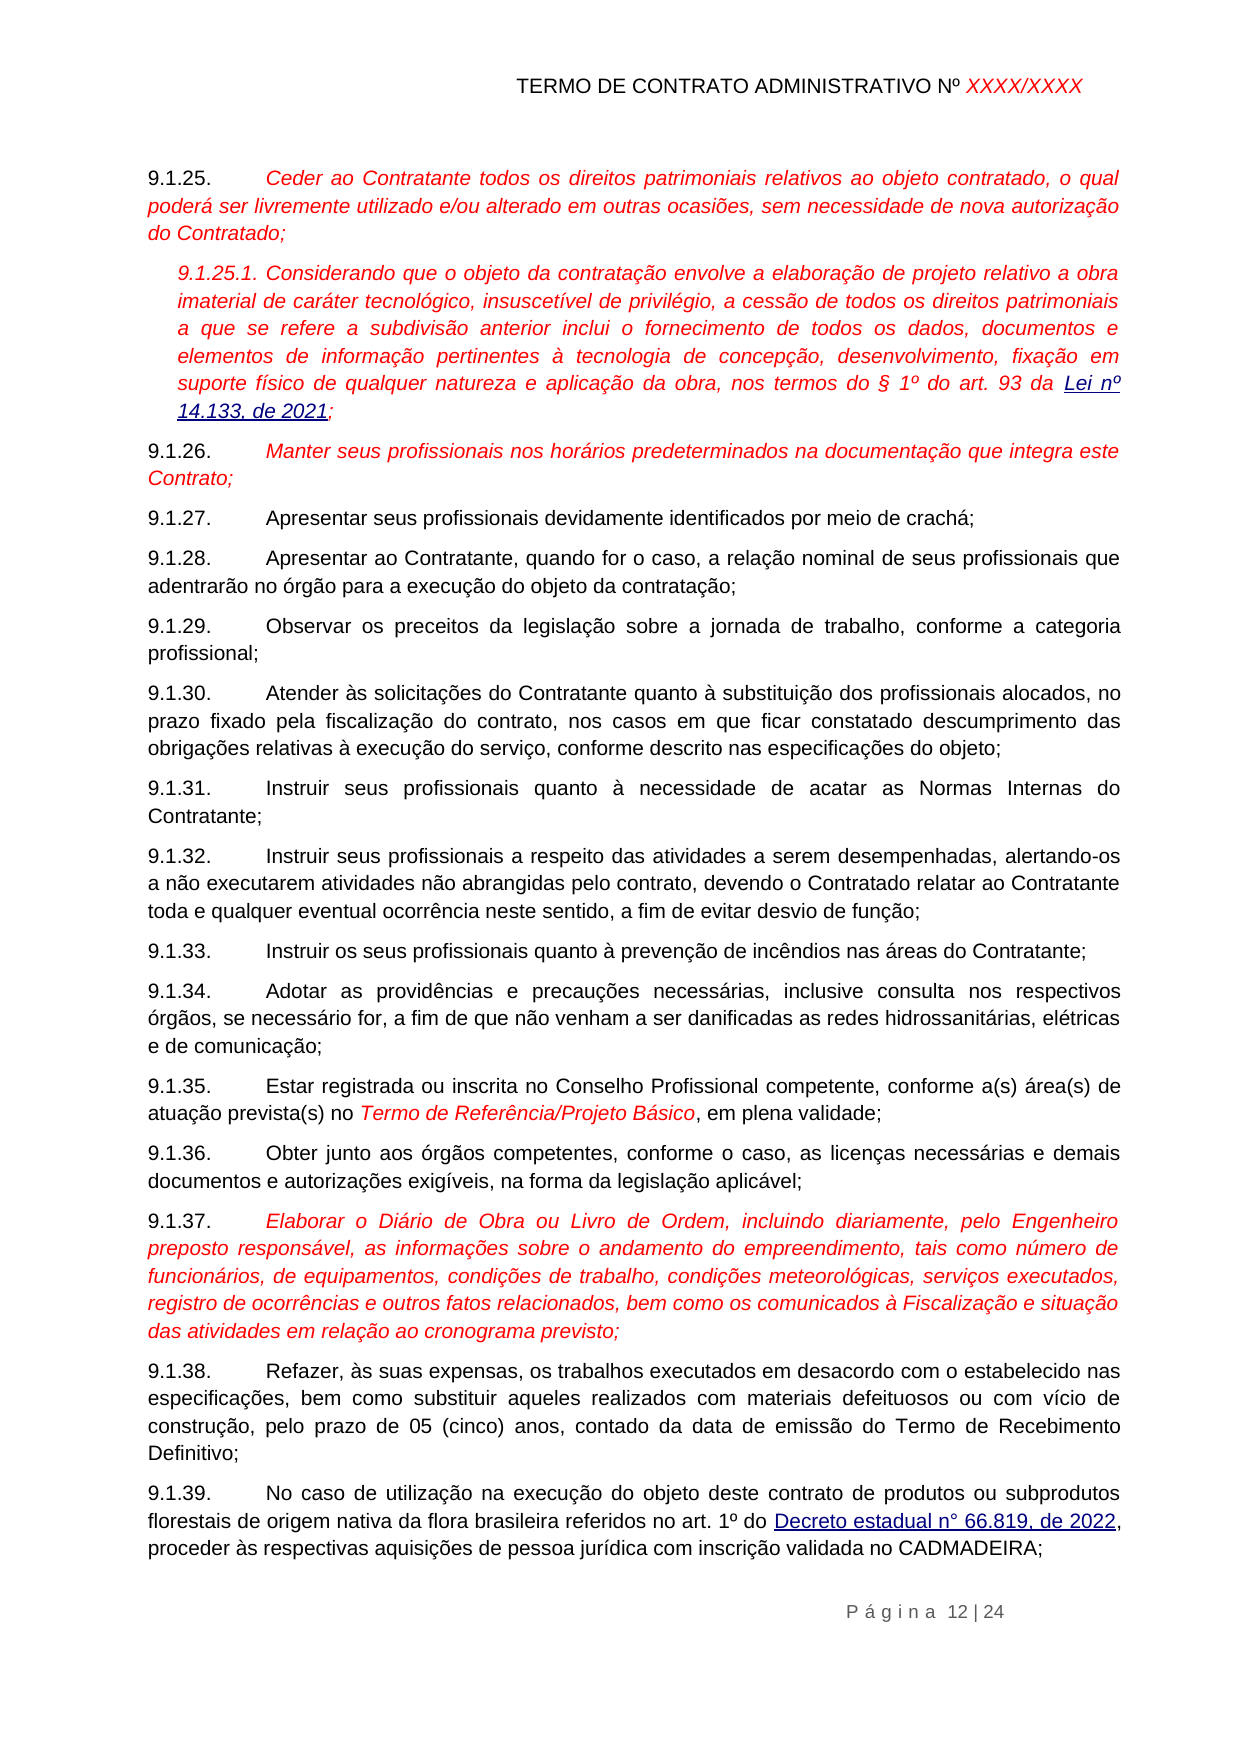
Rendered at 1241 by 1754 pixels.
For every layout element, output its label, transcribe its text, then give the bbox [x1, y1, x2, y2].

text Estar registrada ou inscrita no Conselho Profissional competente, conforme a(s) área(s) de atuação prevista(s) no Termo de Referência/Projeto Básico, em plena validade; [148, 1073, 1122, 1125]
text Obter junto aos órgãos competentes, conforme o caso, as licenças necessárias e demais documentos e autorizações exigíveis, na forma da legislação aplicável; [148, 1141, 1122, 1192]
text Apresentar ao Contratante, quando for o caso, a relação nominal de seus profissionais que adentrarão no órgão para a execução do objeto da contratação; [148, 546, 1122, 597]
text Considerando que o objeto da contratação envolve a elaboração de projeto relativo a obra imaterial de caráter tecnológico, insuscetível de privilégio, a cessão de todos os direitos patrimoniais a que se refere a subdivisão anterior inclui o fornecimento de todos os dados, documentos e elementos de informação pertinentes à tecnologia de concepção, desenvolvimento, fixação em suporte físico de qualquer natureza e aplicação da obra, nos termos do § 1º do art. 93 da Lei nº 14.133, de 2021; [177, 261, 1122, 422]
text No caso de utilização na execução do objeto deste contrato de produtos ou subprodutos florestais de origem nativa da flora brasileira referidos no art. 1º do Decreto estadual n° 66.819, de 2022, proceder às respectivas aquisições de pessoa jurídica com inscrição validada no CADMADEIRA; [148, 1481, 1122, 1560]
text Instruir os seus profissionais quanto à prevenção de incêndios nas áreas do Contratante; [148, 938, 1122, 962]
text Elaborar o Diário de Obra ou Livro de Ordem, incluindo diariamente, pelo Engenheiro preposto responsável, as informações sobre o andamento do empreendimento, tais como número de funcionários, de equipamentos, condições de trabalho, condições meteorológicas, serviços executados, registro de ocorrências e outros fatos relacionados, bem como os comunicados à Fiscalização e situação das atividades em relação ao cronograma previsto; [148, 1208, 1122, 1342]
text Atender às solicitações do Contratante quanto à substituição dos profissionais alocados, no prazo fixado pela fiscalização do contrato, nos casos em que ficar constatado descumprimento das obrigações relativas à execução do serviço, conforme descrito nas especificações do objeto; [148, 681, 1122, 760]
text Ceder ao Contratante todos os direitos patrimoniais relativos ao objeto contratado, o qual poderá ser livremente utilizado e/ou alterado em outras ocasiões, sem necessidade de nova autorização do Contratado; [148, 166, 1122, 245]
text Apresentar seus profissionais devidamente identificados por meio de crachá; [148, 506, 1122, 530]
text Observar os preceitos da legislação sobre a jornada de trabalho, conforme a categoria profissional; [148, 613, 1122, 665]
text Refazer, às suas expensas, os trabalhos executados em desacordo com o estabelecido nas especificações, bem como substituir aqueles realizados com materiais defeituosos ou com vício de construção, pelo prazo de 05 (cinco) anos, contado da data de emissão do Termo de Recebimento Definitivo; [148, 1358, 1122, 1465]
text Instruir seus profissionais quanto à necessidade de acatar as Normas Internas do Contratante; [148, 776, 1122, 827]
text Adotar as providências e precauções necessárias, inclusive consulta nos respectivos órgãos, se necessário for, a fim de que não venham a ser danificadas as redes hidrossanitárias, elétricas e de comunicação; [148, 978, 1122, 1057]
text Manter seus profissionais nos horários predeterminados na documentação que integra este Contrato; [148, 438, 1122, 490]
text Instruir seus profissionais a respeito das atividades a serem desempenhadas, alertando-os a não executarem atividades não abrangidas pelo contrato, devendo o Contratado relatar ao Contratante toda e qualquer eventual ocorrência neste sentido, a fim de evitar desvio de função; [148, 843, 1122, 922]
